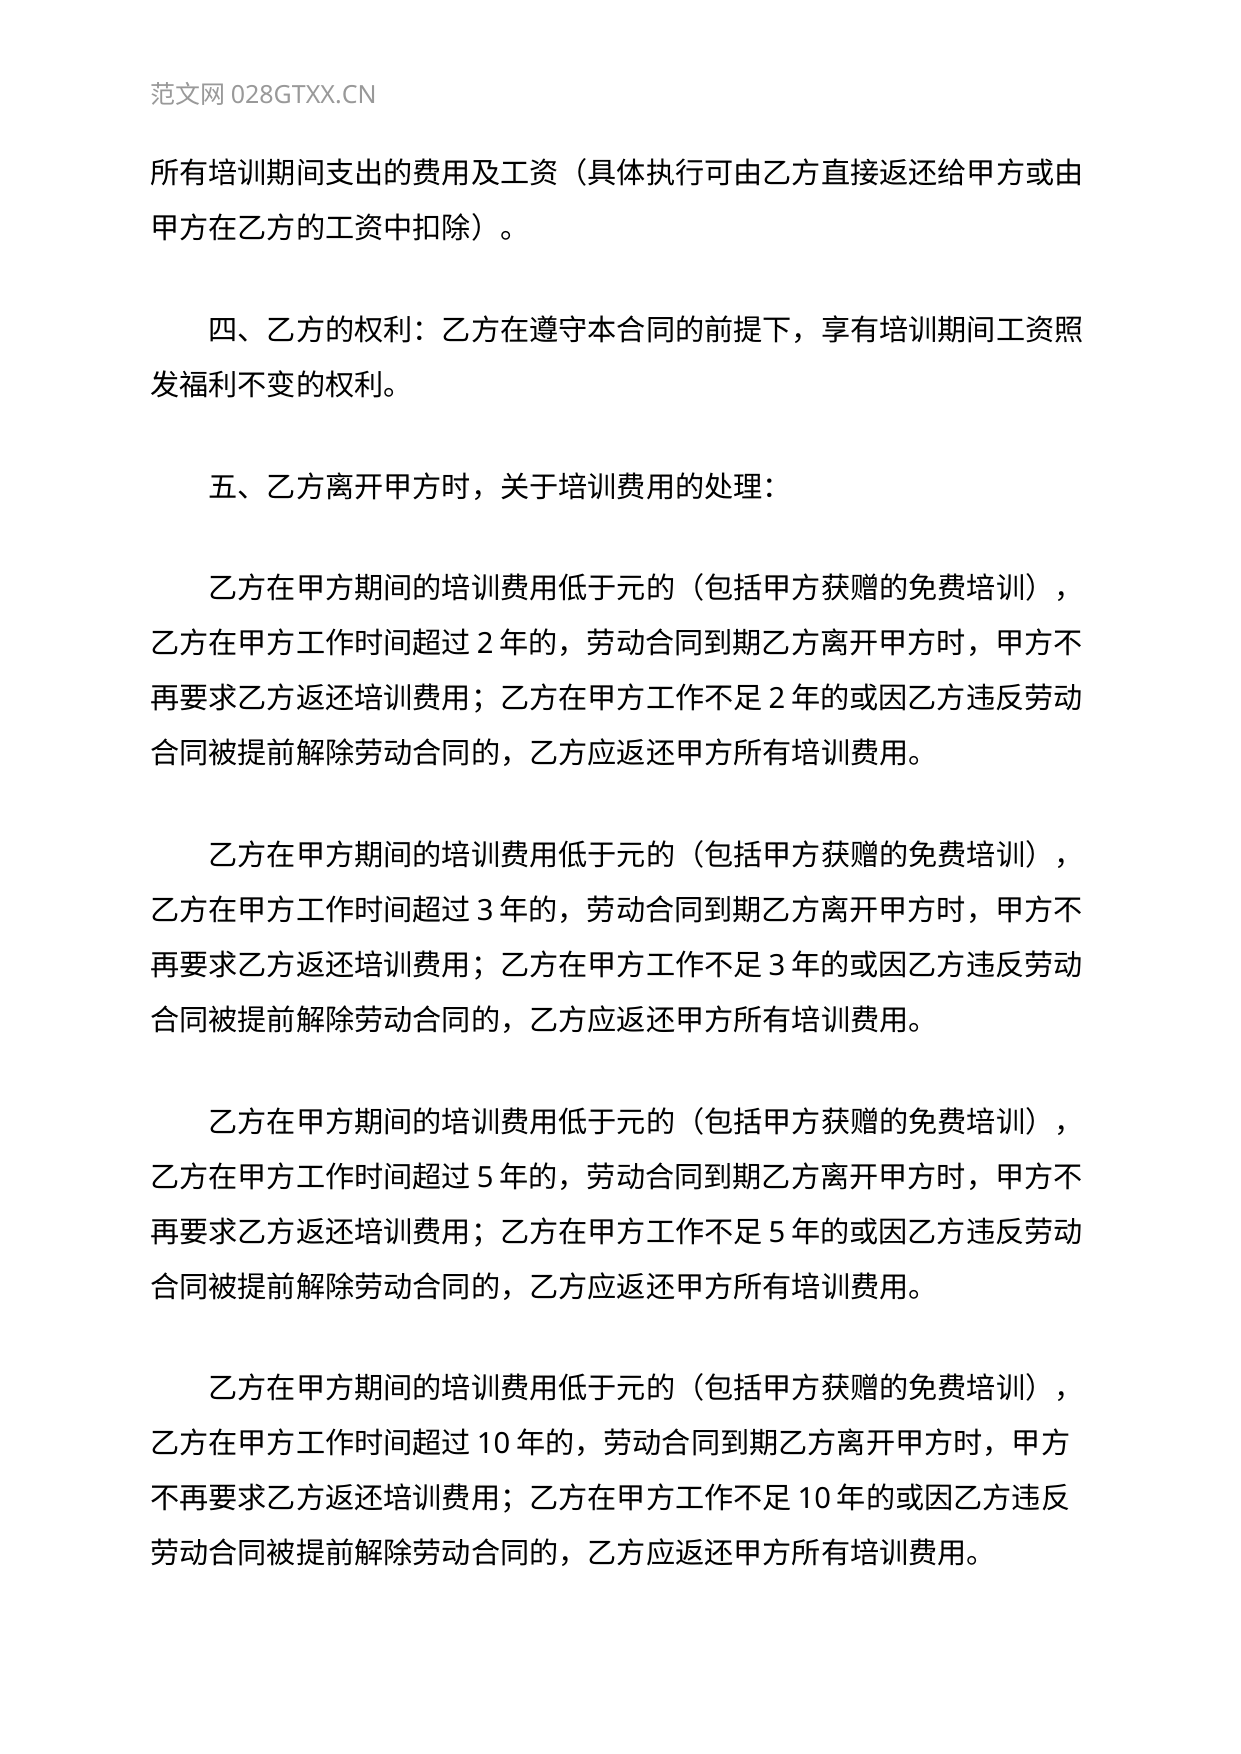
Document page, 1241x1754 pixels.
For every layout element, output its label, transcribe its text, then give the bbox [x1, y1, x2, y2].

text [150, 150, 1090, 247]
text 乙方在甲方期间的培训费用低于元的（包括甲方获赠的免费培训），乙方在甲方工作时间超过3年的，劳动合同到期乙方离开甲方时，甲方不再要求乙方返还培训费用；乙方在甲方工作不足3年的或因乙方违反劳动合同被提前解除劳动合同的，乙方应返还甲方所有培训费用。 [150, 832, 1090, 1039]
text 乙方在甲方期间的培训费用低于元的（包括甲方获赠的免费培训），乙方在甲方工作时间超过5年的，劳动合同到期乙方离开甲方时，甲方不再要求乙方返还培训费用；乙方在甲方工作不足5年的或因乙方违反劳动合同被提前解除劳动合同的，乙方应返还甲方所有培训费用。 [150, 1098, 1090, 1306]
text 乙方在甲方期间的培训费用低于元的（包括甲方获赠的免费培训），乙方在甲方工作时间超过10年的，劳动合同到期乙方离开甲方时，甲方不再要求乙方返还培训费用；乙方在甲方工作不足10年的或因乙方违反劳动合同被提前解除劳动合同的，乙方应返还甲方所有培训费用。 [150, 1365, 1090, 1572]
text 乙方在甲方期间的培训费用低于元的（包括甲方获赠的免费培训），乙方在甲方工作时间超过2年的，劳动合同到期乙方离开甲方时，甲方不再要求乙方返还培训费用；乙方在甲方工作不足2年的或因乙方违反劳动合同被提前解除劳动合同的，乙方应返还甲方所有培训费用。 [150, 565, 1090, 772]
text 五、乙方离开甲方时，关于培训费用的处理： [150, 463, 1090, 506]
text 四、乙方的权利：乙方在遵守本合同的前提下，享有培训期间工资照发福利不变的权利。 [150, 307, 1090, 404]
